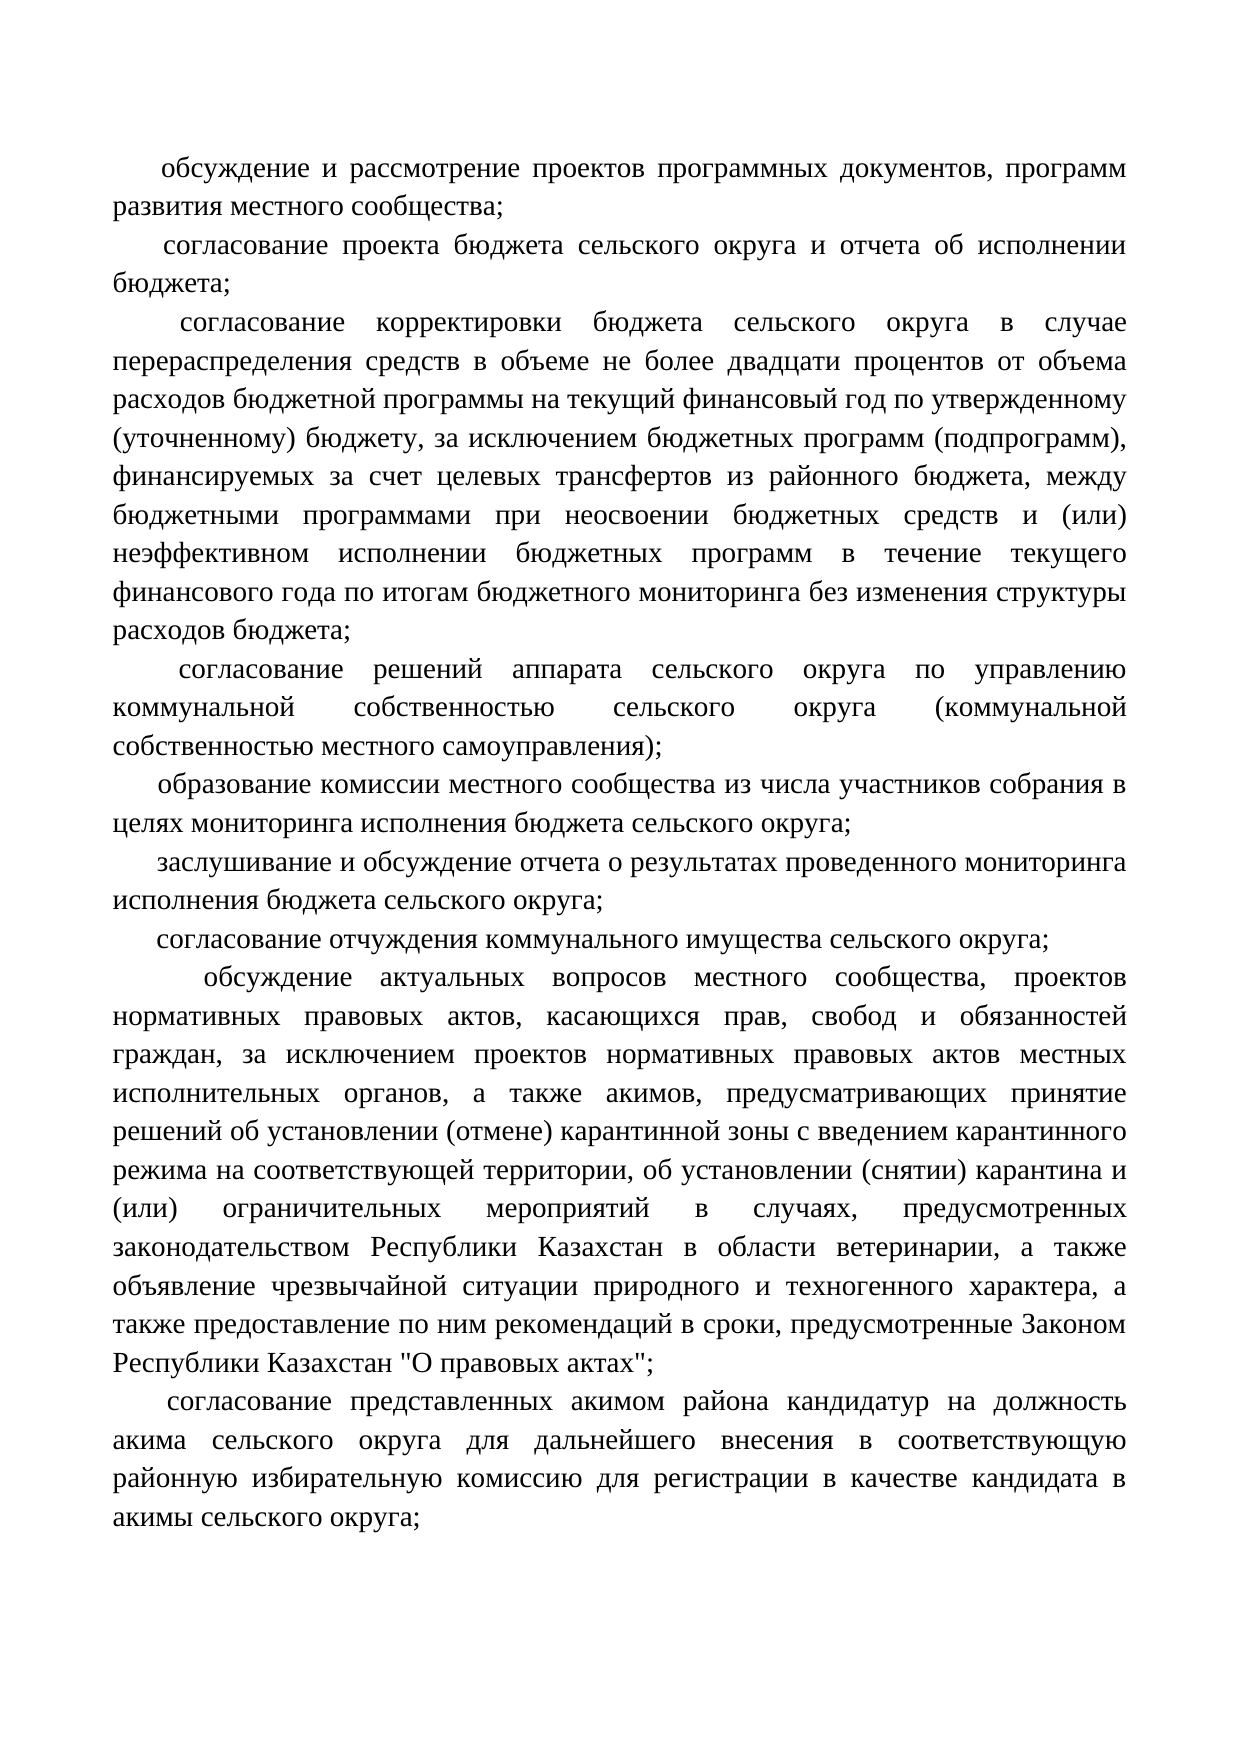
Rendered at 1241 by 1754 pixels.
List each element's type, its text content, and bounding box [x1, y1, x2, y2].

text согласование решений аппарата сельского округа по управлению коммунальной собственностью сельского округа (коммунальной собственностью местного самоуправления); [112, 651, 1128, 762]
text образование комиссии местного сообщества из числа участников собрания в целях мониторинга исполнения бюджета сельского округа; [112, 767, 1128, 839]
text согласование корректировки бюджета сельского округа в случае перераспределения средств в объеме не более двадцати процентов от объема расходов бюджетной программы на текущий финансовый год по утвержденному (уточненному) бюджету, за исключением бюджетных программ (подпрограмм), финансируемых за счет целевых трансфертов из районного бюджета, между бюджетными программами при неосвоении бюджетных средств и (или) неэффективном исполнении бюджетных программ в течение текущего финансового года по итогам бюджетного мониторинга без изменения структуры расходов бюджета; [112, 304, 1128, 646]
text согласование представленных акимом района кандидатур на должность акима сельского округа для дальнейшего внесения в соответствующую районную избирательную комиссию для регистрации в качестве кандидата в акимы сельского округа; [112, 1383, 1128, 1532]
text обсуждение актуальных вопросов местного сообщества, проектов нормативных правовых актов, касающихся прав, свобод и обязанностей граждан, за исключением проектов нормативных правовых актов местных исполнительных органов, а также акимов, предусматривающих принятие решений об установлении (отмене) карантинной зоны с введением карантинного режима на соответствующей территории, об установлении (снятии) карантина и (или) ограничительных мероприятий в случаях, предусмотренных законодательством Республики Казахстан в области ветеринарии, а также объявление чрезвычайной ситуации природного и техногенного характера, а также предоставление по ним рекомендаций в сроки, предусмотренные Законом Республики Казахстан "О правовых актах"; [112, 959, 1128, 1378]
text заслушивание и обсуждение отчета о результатах проведенного мониторинга исполнения бюджета сельского округа; [112, 844, 1128, 916]
text согласование отчуждения коммунального имущества сельского округа; [112, 921, 1128, 954]
text согласование проекта бюджета сельского округа и отчета об исполнении бюджета; [112, 227, 1128, 299]
text обсуждение и рассмотрение проектов программных документов, программ развития местного сообщества; [112, 150, 1128, 222]
